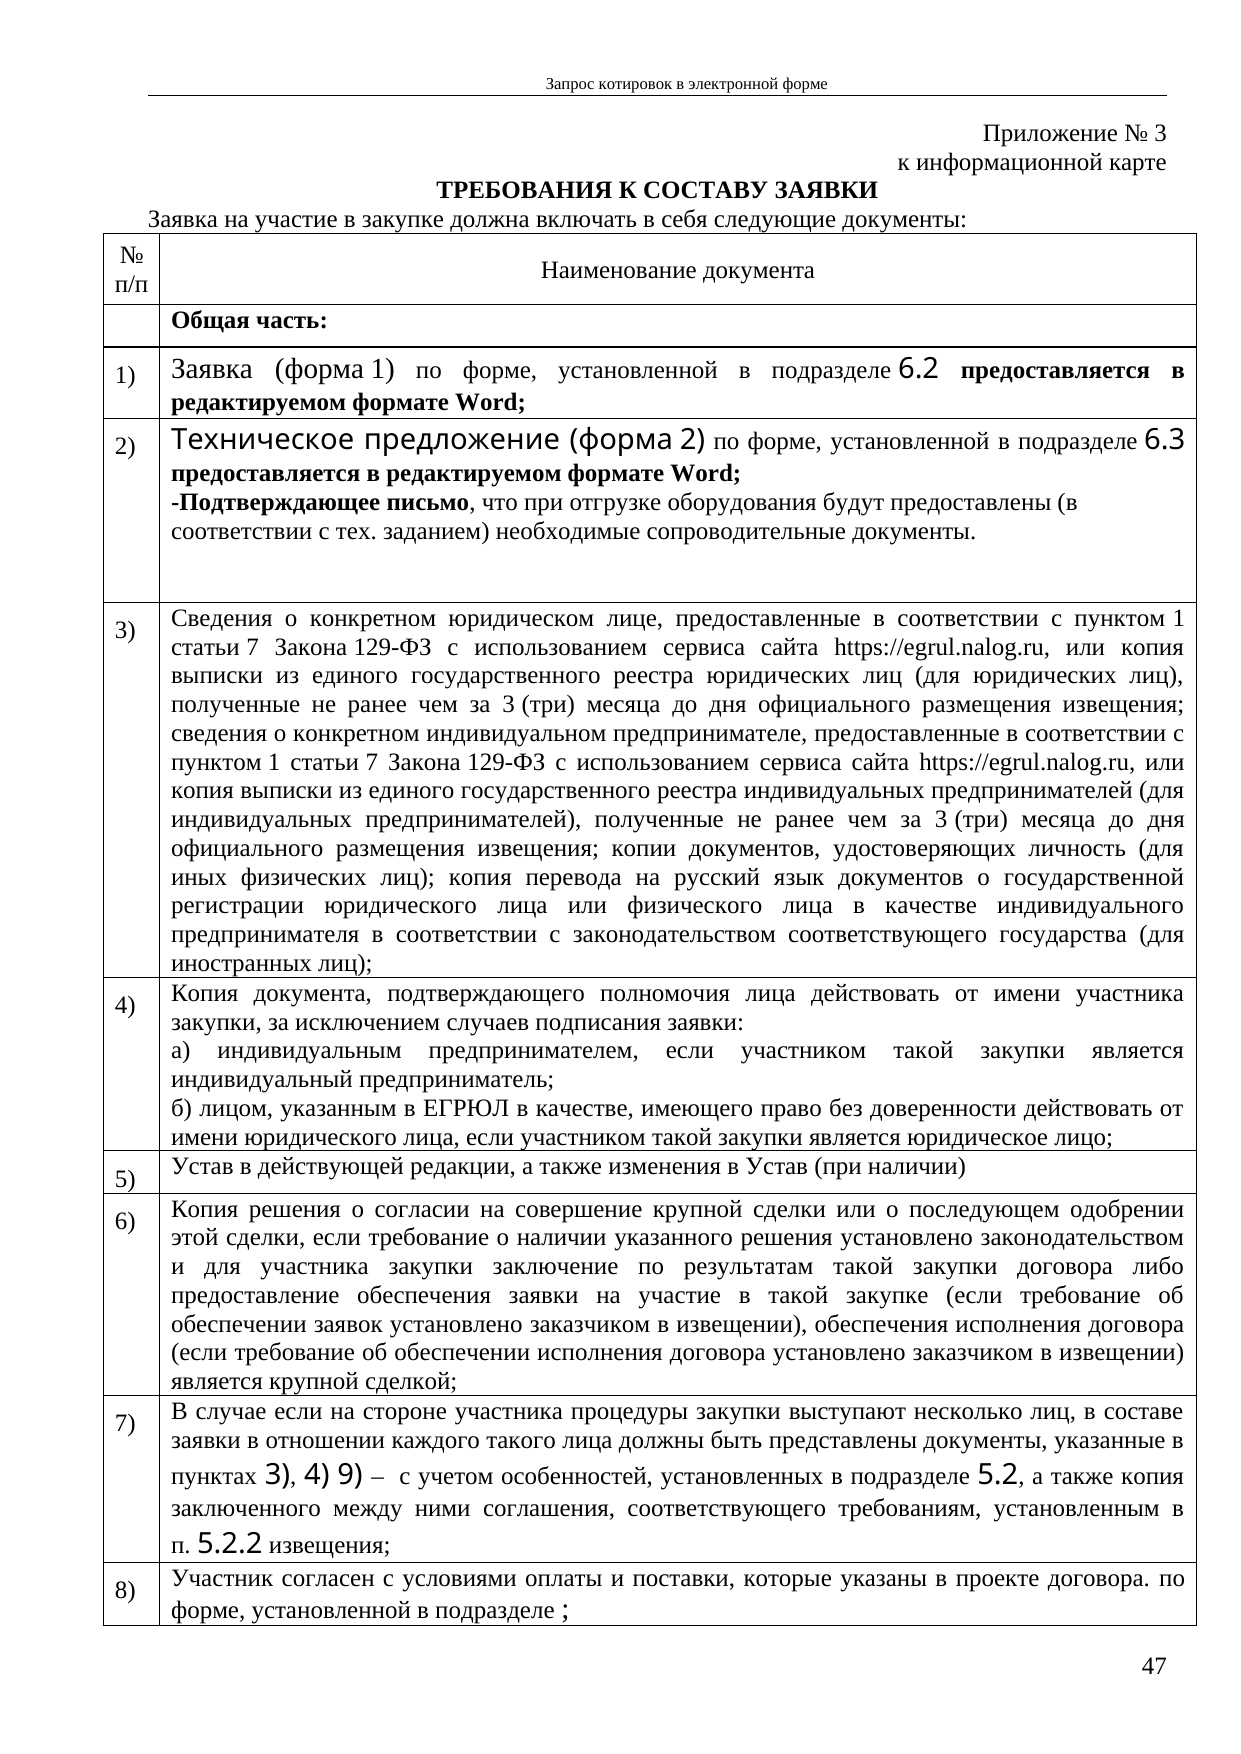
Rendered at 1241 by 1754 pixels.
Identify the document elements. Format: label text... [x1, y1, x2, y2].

text Приложение № 3 к информационной карте [148, 118, 1167, 176]
table_cell Копия решения о согласии на совершение крупной сделки или о последующем одобрении этой сделки, если требование о наличии указанного решения установлено законодательством и для участника закупки заключение по результатам такой закупки договора либо предоставление обеспечения заявки на участие в такой закупке (если требование об обеспечении заявок установлено заказчиком в извещении), обеспечения исполнения договора (если требование об обеспечении исполнения договора установлено заказчиком в извещении) является крупной сделкой; [160, 1194, 1196, 1395]
table_cell [104, 305, 159, 346]
text Заявка на участие в закупке должна включать в себя следующие документы: [148, 204, 1167, 233]
table_cell [104, 1194, 159, 1395]
table_cell [104, 603, 159, 977]
table_cell План распределения объемов поставки продукции внутри коллективного участника (форма 4) по форме, установленной в подразделе 7.4; [160, 1563, 1196, 1625]
table_cell Сведения о конкретном юридическом лице, предоставленные в соответствии с пунктом 1 статьи 7 Закона 129-ФЗ с использованием сервиса сайта https://egrul.nalog.ru, или копия выписки из единого государственного реестра юридических лиц (для юридических лиц), полученные не ранее чем за 3 (три) месяца до дня официального размещения извещения; сведения о конкретном индивидуальном предпринимателе, предоставленные в соответствии с пунктом 1 статьи 7 Закона 129-ФЗ с использованием сервиса сайта https://egrul.nalog.ru, или копия выписки из единого государственного реестра индивидуальных предпринимателей (для индивидуальных предпринимателей), полученные не ранее чем за 3 (три) месяца до дня официального размещения извещения; копии документов, удостоверяющих личность (для иных физических лиц); копия перевода на русский язык документов о государственной регистрации юридического лица или физического лица в качестве индивидуального предпринимателя в соответствии с законодательством соответствующего государства (для иностранных лиц); [160, 603, 1196, 977]
table_cell Заявка (форма 1) по форме, установленной в подразделе 7.1 предоставляется в редактируемом формате Word; [160, 348, 1196, 417]
table_cell В случае если на стороне участника процедуры закупки выступают несколько лиц, в составе заявки в отношении каждого такого лица должны быть представлены документы, указанные в пунктах 3), 4) 9) – 0 с учетом особенностей, установленных в подразделе 5.2, а также копия заключенного между ними соглашения, соответствующего требованиям, установленным в п. 5.2.2 извещения; [160, 1396, 1196, 1562]
table_cell Копия документа, подтверждающего полномочия лица действовать от имени участника закупки, за исключением случаев подписания заявки: а) индивидуальным предпринимателем, если участником такой закупки является индивидуальный предприниматель; б) лицом, указанным в ЕГРЮЛ в качестве, имеющего право без доверенности действовать от имени юридического лица, если участником такой закупки является юридическое лицо; [160, 978, 1196, 1150]
table_cell [104, 1396, 159, 1562]
table_header № п/п [104, 234, 159, 304]
table_cell [104, 1151, 159, 1193]
text ТРЕБОВАНИЯ К СОСТАВУ ЗАЯВКИ [148, 176, 1167, 204]
table_cell Общая часть: [160, 305, 1196, 346]
table_cell [104, 978, 159, 1150]
table_cell [104, 419, 159, 602]
table_header Наименование документа [160, 234, 1196, 304]
table_cell Техническое предложение (форма 2) по форме, установленной в подразделе 7.2 предоставляется в редактируемом формате Word; -Подтверждающее письмо, что при отгрузке оборудования будут предоставлены (в соответствии с тех. заданием) необходимые сопроводительные документы. [160, 419, 1196, 602]
table_cell [104, 348, 159, 417]
table_cell [104, 1563, 159, 1625]
table_cell Устав в действующей редакции, а также изменения в Устав (при наличии) [160, 1151, 1196, 1193]
